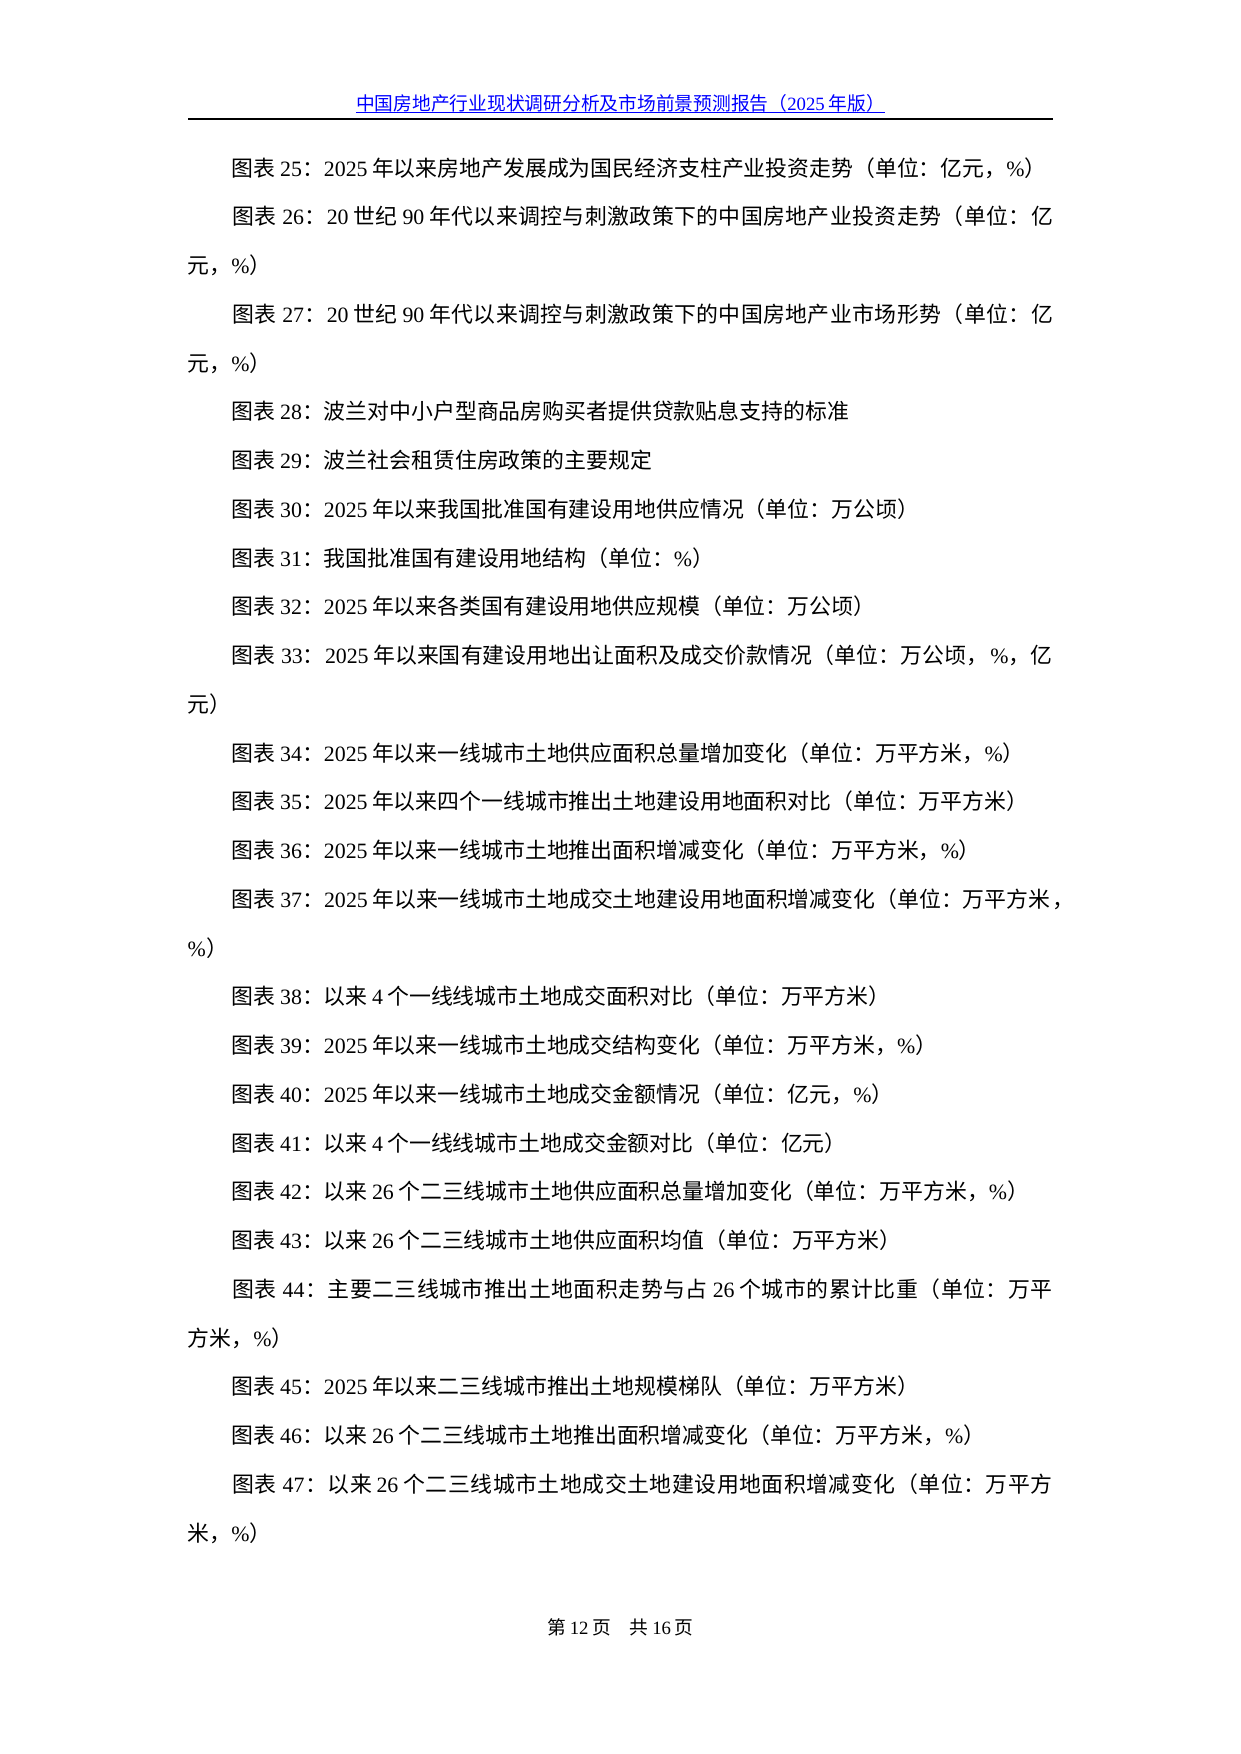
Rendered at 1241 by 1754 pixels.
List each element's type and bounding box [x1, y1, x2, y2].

text [187, 150, 1053, 1548]
